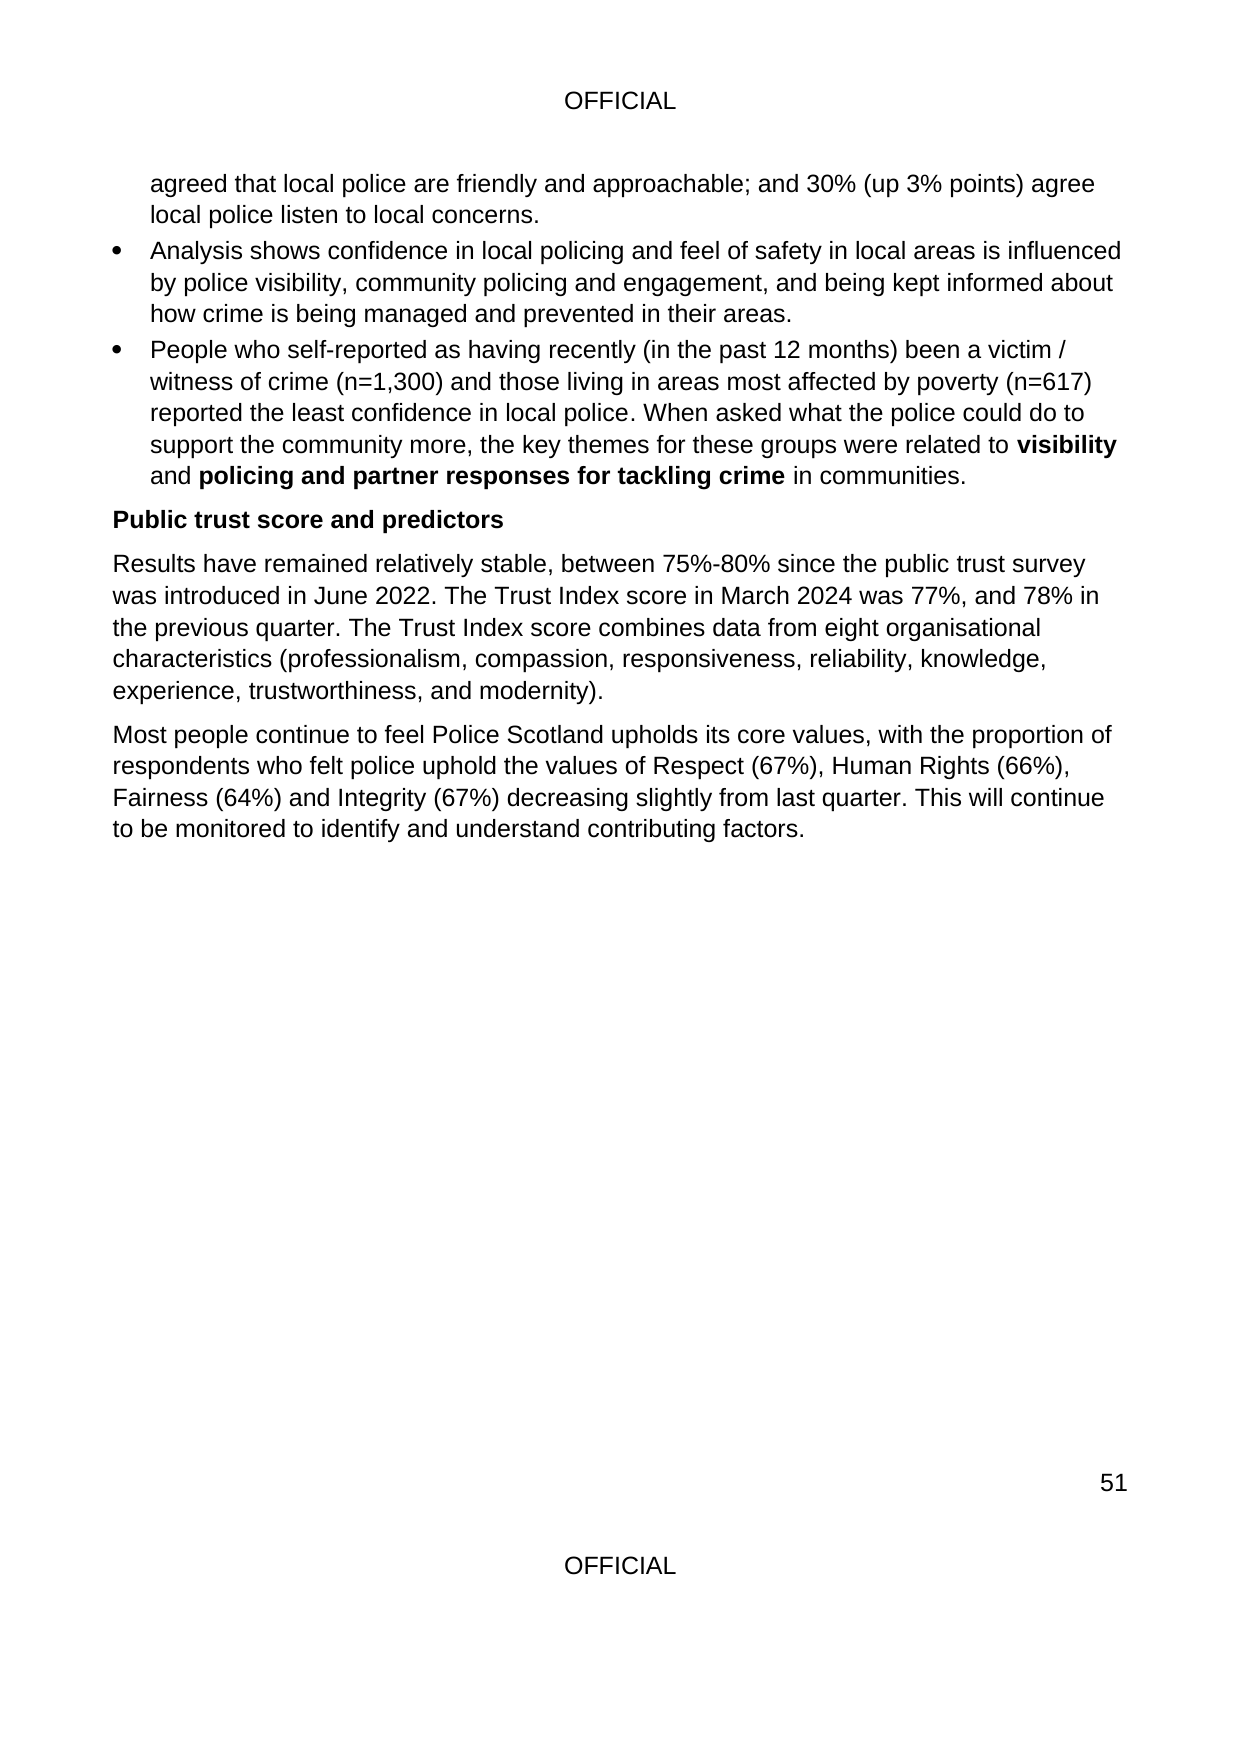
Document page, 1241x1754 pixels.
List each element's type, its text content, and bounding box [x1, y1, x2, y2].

text Most people continue to feel Police Scotland upholds its core values, with the proportion of respondents who felt police uphold the values of Respect (67%), Human Rights (66%), Fairness (64%) and Integrity (67%) decreasing slightly from last quarter. This will continue to be monitored to identify and understand contributing factors. [112, 720, 1128, 843]
subtitle Public trust score and predictors [112, 505, 1128, 534]
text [112, 169, 1128, 229]
text Analysis shows confidence in local policing and feel of safety in local areas is influenced by police visibility, community policing and engagement, and being kept informed about how crime is being managed and prevented in their areas. [112, 236, 1128, 328]
text People who self-reported as having recently (in the past 12 months) been a victim / witness of crime (n=1,300) and those living in areas most affected by poverty (n=617) reported the least confidence in local police. When asked what the police could do to support the community more, the key themes for these groups were related to visibility and policing and partner responses for tackling crime in communities. [112, 335, 1128, 490]
text Results have remained relatively stable, between 75%-80% since the public trust survey was introduced in June 2022. The Trust Index score in March 2024 was 77%, and 78% in the previous quarter. The Trust Index score combines data from eight organisational characteristics (professionalism, compassion, responsiveness, reliability, knowledge, experience, trustworthiness, and modernity). [112, 549, 1128, 704]
